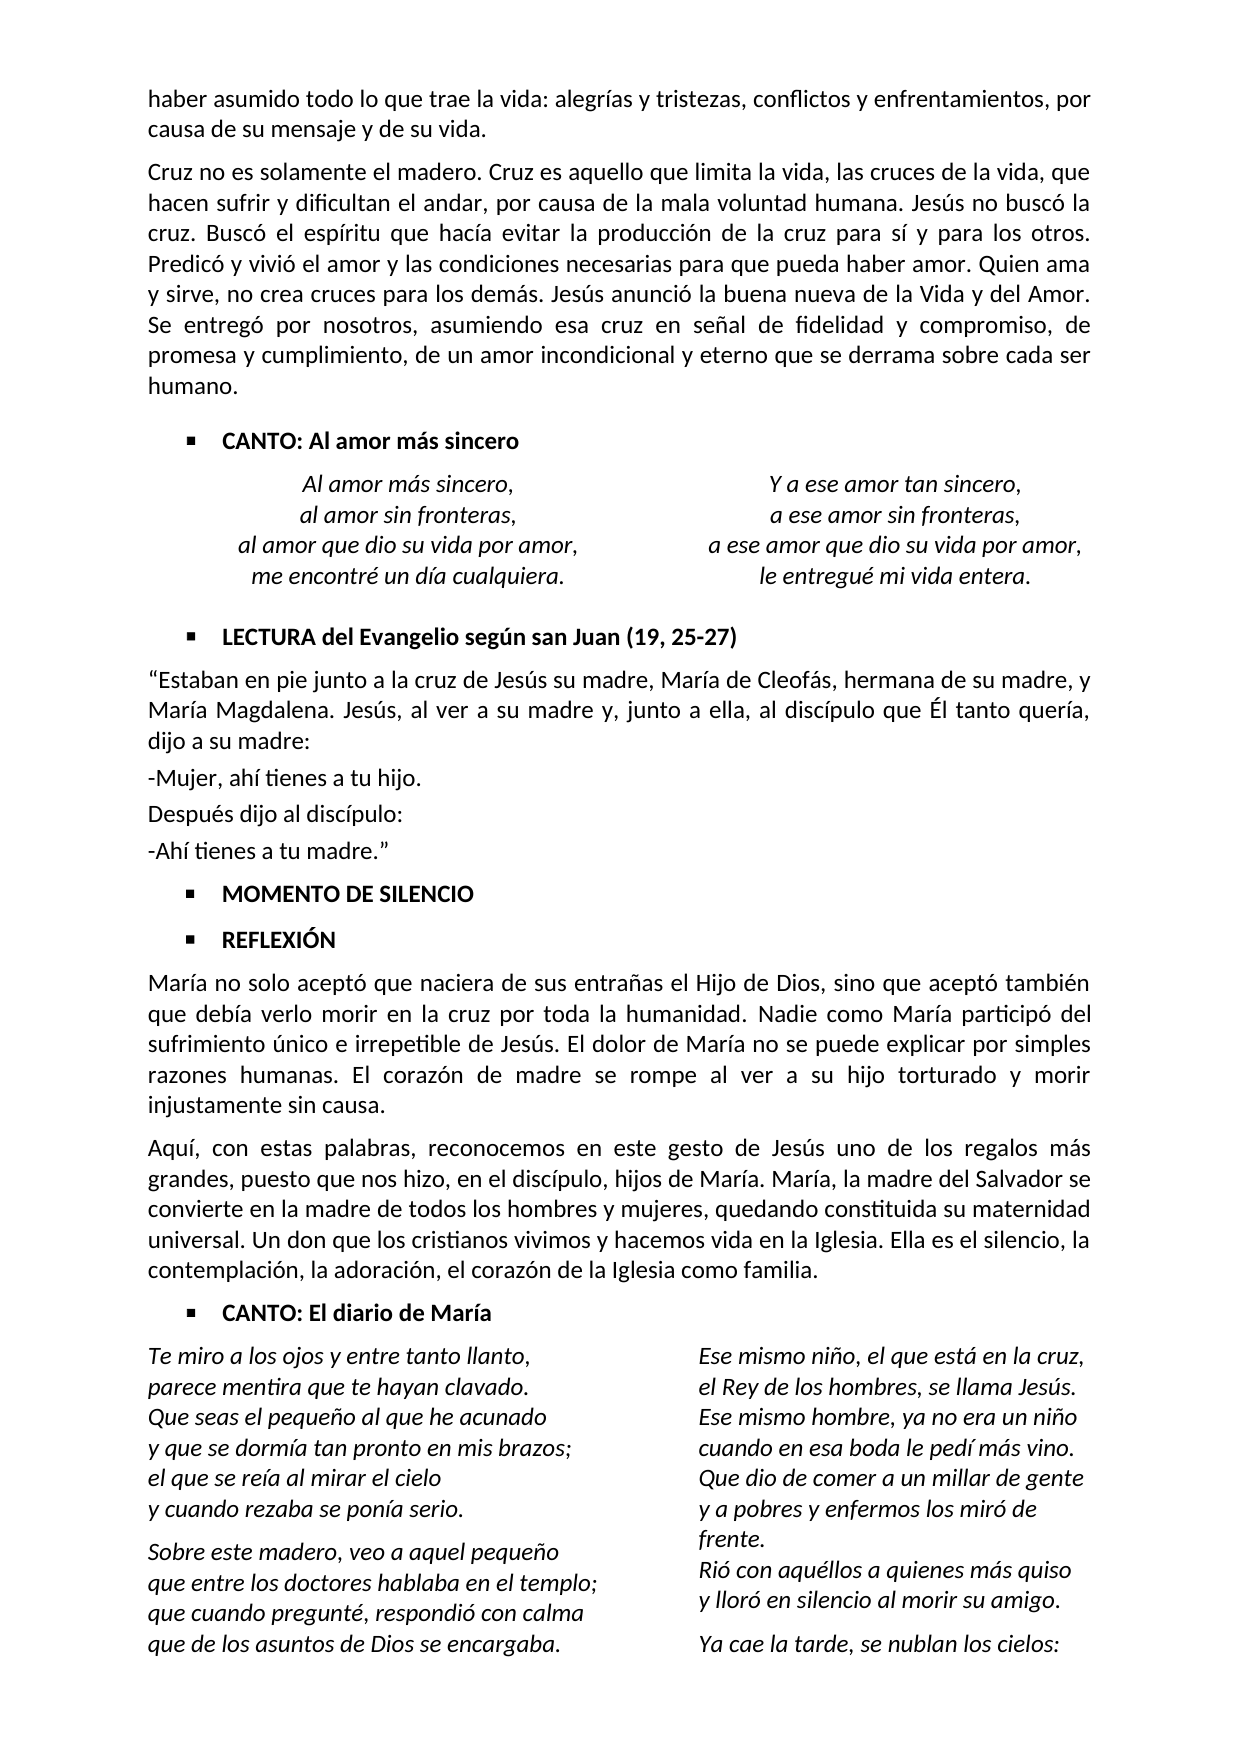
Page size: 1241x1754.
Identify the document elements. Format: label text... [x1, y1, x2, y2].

list CANTO: El diario de María [185, 1297, 1092, 1328]
text el Rey de los hombres, se llama Jesús. [698, 1371, 1092, 1402]
list CANTO: Al amor más sincero [185, 425, 1092, 456]
text a ese amor sin fronteras, [698, 499, 1092, 529]
text Ya cae la tarde, se nublan los cielos: [698, 1628, 1092, 1658]
text Al amor más sincero, [148, 468, 669, 499]
text -Mujer, ahí tienes a tu hijo. [148, 762, 1092, 792]
text Ese mismo hombre, ya no era un niño [698, 1402, 1092, 1432]
text y que se dormía tan pronto en mis brazos; [148, 1432, 669, 1463]
text el que se reía al mirar el cielo [148, 1463, 669, 1493]
text Y a ese amor tan sincero, [698, 468, 1092, 499]
text le entregué mi vida entera. [698, 560, 1092, 591]
text al amor sin fronteras, [148, 499, 669, 529]
text Rió con aquéllos a quienes más quiso [698, 1554, 1092, 1585]
text y cuando rezaba se ponía serio. [148, 1493, 669, 1524]
text “Estaban en pie junto a la cruz de Jesús su madre, María de Cleofás, hermana de su madre, y María Magdalena. Jesús, al ver a su madre y, junto a ella, al discípulo que Él tanto quería, dijo a su madre: [148, 664, 1092, 756]
text Aquí, con estas palabras, reconocemos en este gesto de Jesús uno de los regalos más grandes, puesto que nos hizo, en el discípulo, hijos de María. María, la madre del Salvador se convierte en la madre de todos los hombres y mujeres, quedando constituida su maternidad universal. Un don que los cristianos vivimos y hacemos vida en la Iglesia. Ella es el silencio, la contemplación, la adoración, el corazón de la Iglesia como familia. [148, 1132, 1092, 1285]
text Cruz no es solamente el madero. Cruz es aquello que limita la vida, las cruces de la vida, que hacen sufrir y dificultan el andar, por causa de la mala voluntad humana. Jesús no buscó la cruz. Buscó el espíritu que hacía evitar la producción de la cruz para sí y para los otros. Predicó y vivió el amor y las condiciones necesarias para que pueda haber amor. Quien ama y sirve, no crea cruces para los demás. Jesús anunció la buena nueva de la Vida y del Amor. Se entregó por nosotros, asumiendo esa cruz en señal de fidelidad y compromiso, de promesa y cumplimiento, de un amor incondicional y eterno que se derrama sobre cada ser humano. [148, 156, 1092, 400]
text a ese amor que dio su vida por amor, [698, 529, 1092, 560]
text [148, 83, 1092, 144]
text y lloró en silencio al morir su amigo. [698, 1585, 1092, 1615]
text Te miro a los ojos y entre tanto llanto, [148, 1341, 669, 1371]
text Después dijo al discípulo: [148, 799, 1092, 829]
text Que seas el pequeño al que he acunado [148, 1402, 669, 1432]
text Ese mismo niño, el que está en la cruz, [698, 1341, 1092, 1371]
text que de los asuntos de Dios se encargaba. [148, 1628, 669, 1658]
text al amor que dio su vida por amor, [148, 529, 669, 560]
text que cuando pregunté, respondió con calma [148, 1597, 669, 1628]
text que entre los doctores hablaba en el templo; [148, 1567, 669, 1597]
text parece mentira que te hayan clavado. [148, 1371, 669, 1402]
text María no solo aceptó que naciera de sus entrañas el Hijo de Dios, sino que aceptó también que debía verlo morir en la cruz por toda la humanidad. Nadie como María participó del sufrimiento único e irrepetible de Jesús. El dolor de María no se puede explicar por simples razones humanas. El corazón de madre se rompe al ver a su hijo torturado y morir injustamente sin causa. [148, 967, 1092, 1120]
text Que dio de comer a un millar de gente [698, 1463, 1092, 1493]
list LECTURA del Evangelio según san Juan (19, 25-27) [185, 621, 1092, 652]
text cuando en esa boda le pedí más vino. [698, 1432, 1092, 1463]
list REFLEXIÓN [184, 924, 1092, 955]
list MOMENTO DE SILENCIO [184, 878, 1092, 909]
text -Ahí tienes a tu madre.” [148, 835, 1092, 866]
text Sobre este madero, veo a aquel pequeño [148, 1536, 669, 1567]
text me encontré un día cualquiera. [148, 560, 669, 591]
text y a pobres y enfermos los miró de frente. [698, 1493, 1092, 1554]
